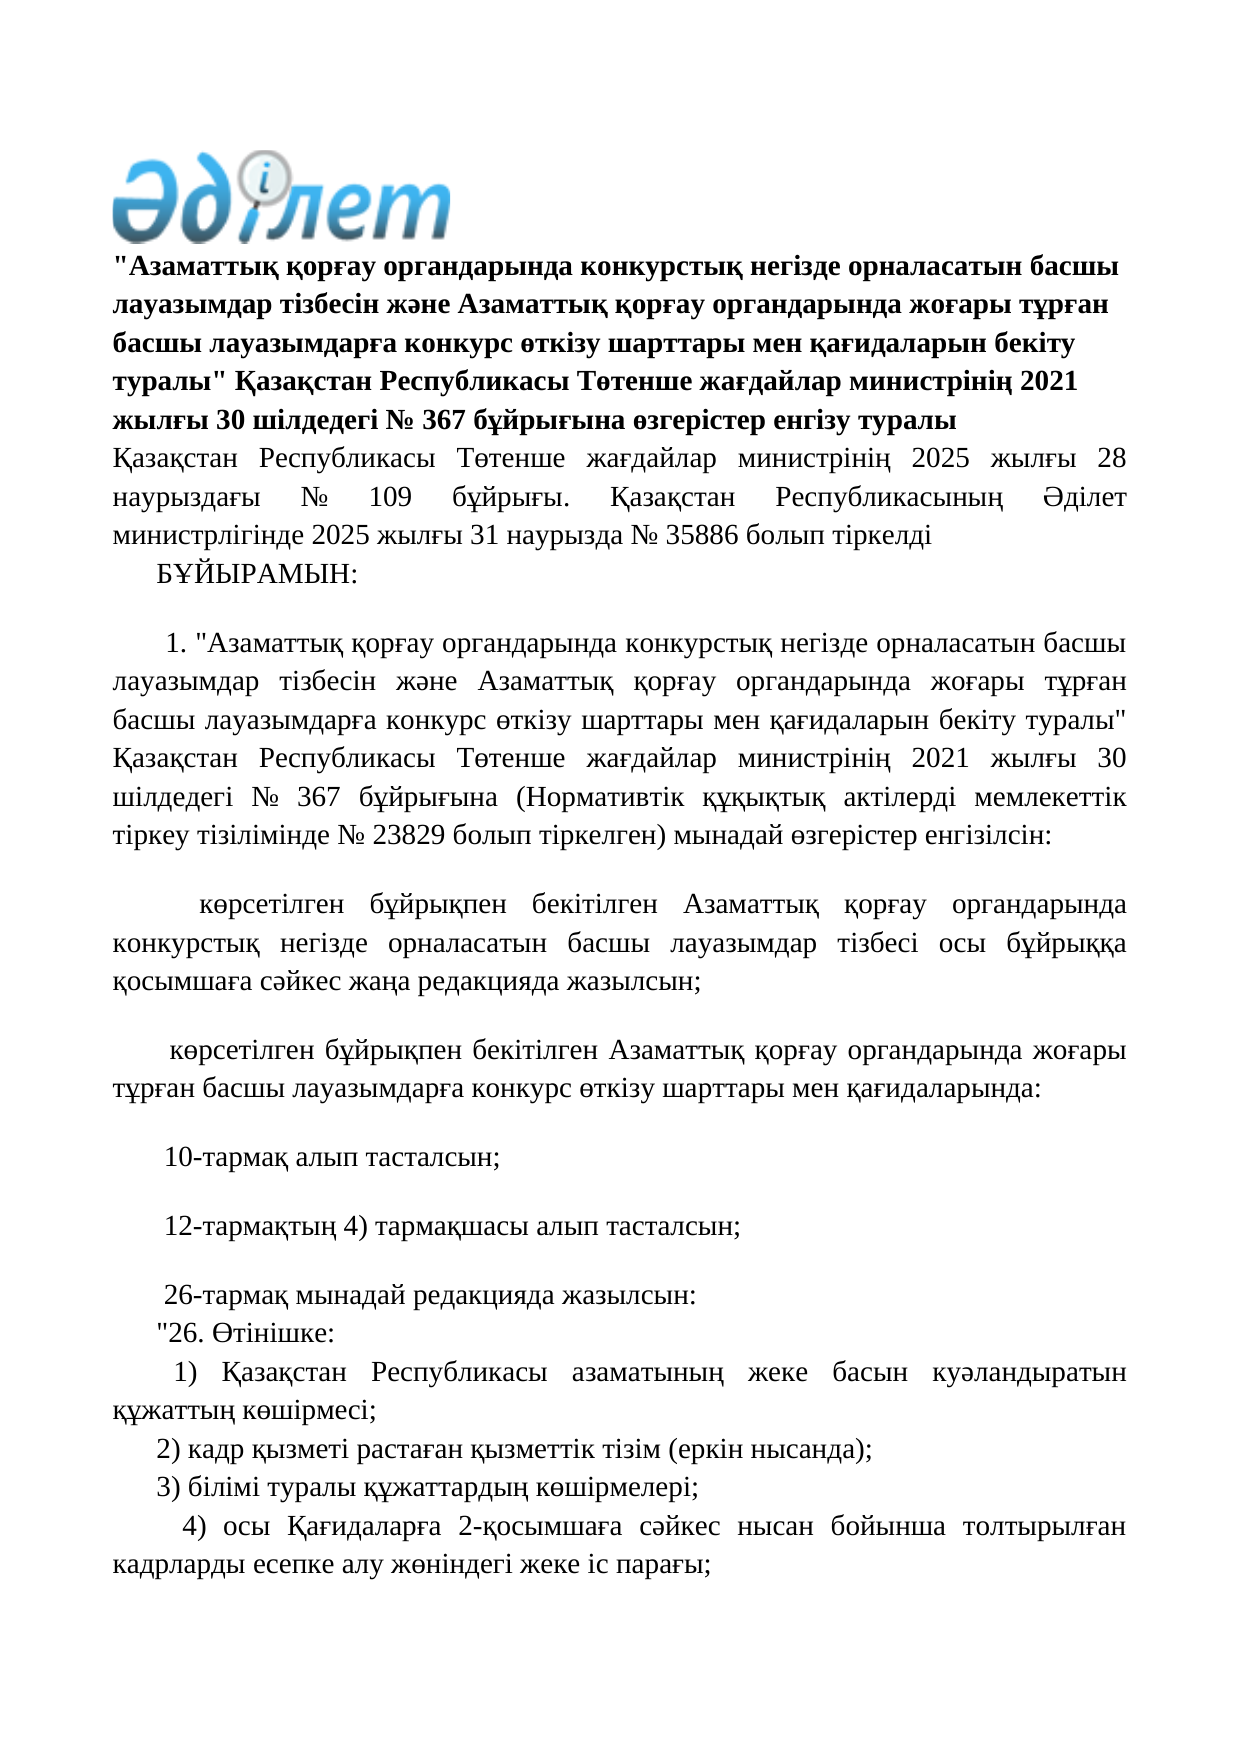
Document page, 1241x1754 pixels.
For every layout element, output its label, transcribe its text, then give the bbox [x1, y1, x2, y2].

text 1) Қазақстан Республикасы азаматының жеке басын куәландыратын құжаттың көшірмесі; [112, 1354, 1128, 1426]
text БҰЙЫРАМЫН: [112, 556, 1128, 589]
text 12-тармақтың 4) тармақшасы алып тасталсын; [112, 1208, 1128, 1242]
text Қазақстан Республикасы Төтенше жағдайлар министрінің 2025 жылғы 28 наурыздағы № 109 бұйрығы. Қазақстан Республикасының Әділет министрлігінде 2025 жылғы 31 наурызда № 35886 болып тіркелді [112, 440, 1128, 551]
text 3) білімі туралы құжаттардың көшірмелері; [112, 1469, 1128, 1503]
text 1. "Азаматтық қорғау органдарында конкурстық негізде орналасатын басшы лауазымдар тізбесін және Азаматтық қорғау органдарында жоғары тұрған басшы лауазымдарға конкурс өткізу шарттары мен қағидаларын бекіту туралы" Қазақстан Республикасы Төтенше жағдайлар министрінің 2021 жылғы 30 шілдедегі № 367 бұйрығына (Нормативтік құқықтық актілерді мемлекеттік тіркеу тізілімінде № 23829 болып тіркелген) мынадай өзгерістер енгізілсін: [112, 625, 1128, 851]
text 4) осы Қағидаларға 2-қосымшаға сәйкес нысан бойынша толтырылған кадрларды есепке алу жөніндегі жеке іс парағы; [112, 1508, 1128, 1580]
picture [112, 150, 451, 244]
text 2) кадр қызметі растаған қызметтік тізім (еркін нысанда); [112, 1431, 1128, 1464]
text 10-тармақ алып тасталсын; [112, 1139, 1128, 1173]
text "Азаматтық қорғау органдарында конкурстық негізде орналасатын басшы лауазымдар тізбесін және Азаматтық қорғау органдарында жоғары тұрған басшы лауазымдарға конкурс өткізу шарттары мен қағидаларын бекіту туралы" Қазақстан Республикасы Төтенше жағдайлар министрінің 2021 жылғы 30 шілдедегі № 367 бұйрығына өзгерістер енгізу туралы [112, 248, 1128, 435]
text 26-тармақ мынадай редакцияда жазылсын: [112, 1277, 1128, 1310]
text көрсетілген бұйрықпен бекітілген Азаматтық қорғау органдарында конкурстық негізде орналасатын басшы лауазымдар тізбесі осы бұйрыққа қосымшаға сәйкес жаңа редакцияда жазылсын; [112, 886, 1128, 997]
text "26. Өтінішке: [112, 1315, 1128, 1349]
text көрсетілген бұйрықпен бекітілген Азаматтық қорғау органдарында жоғары тұрған басшы лауазымдарға конкурс өткізу шарттары мен қағидаларында: [112, 1032, 1128, 1104]
